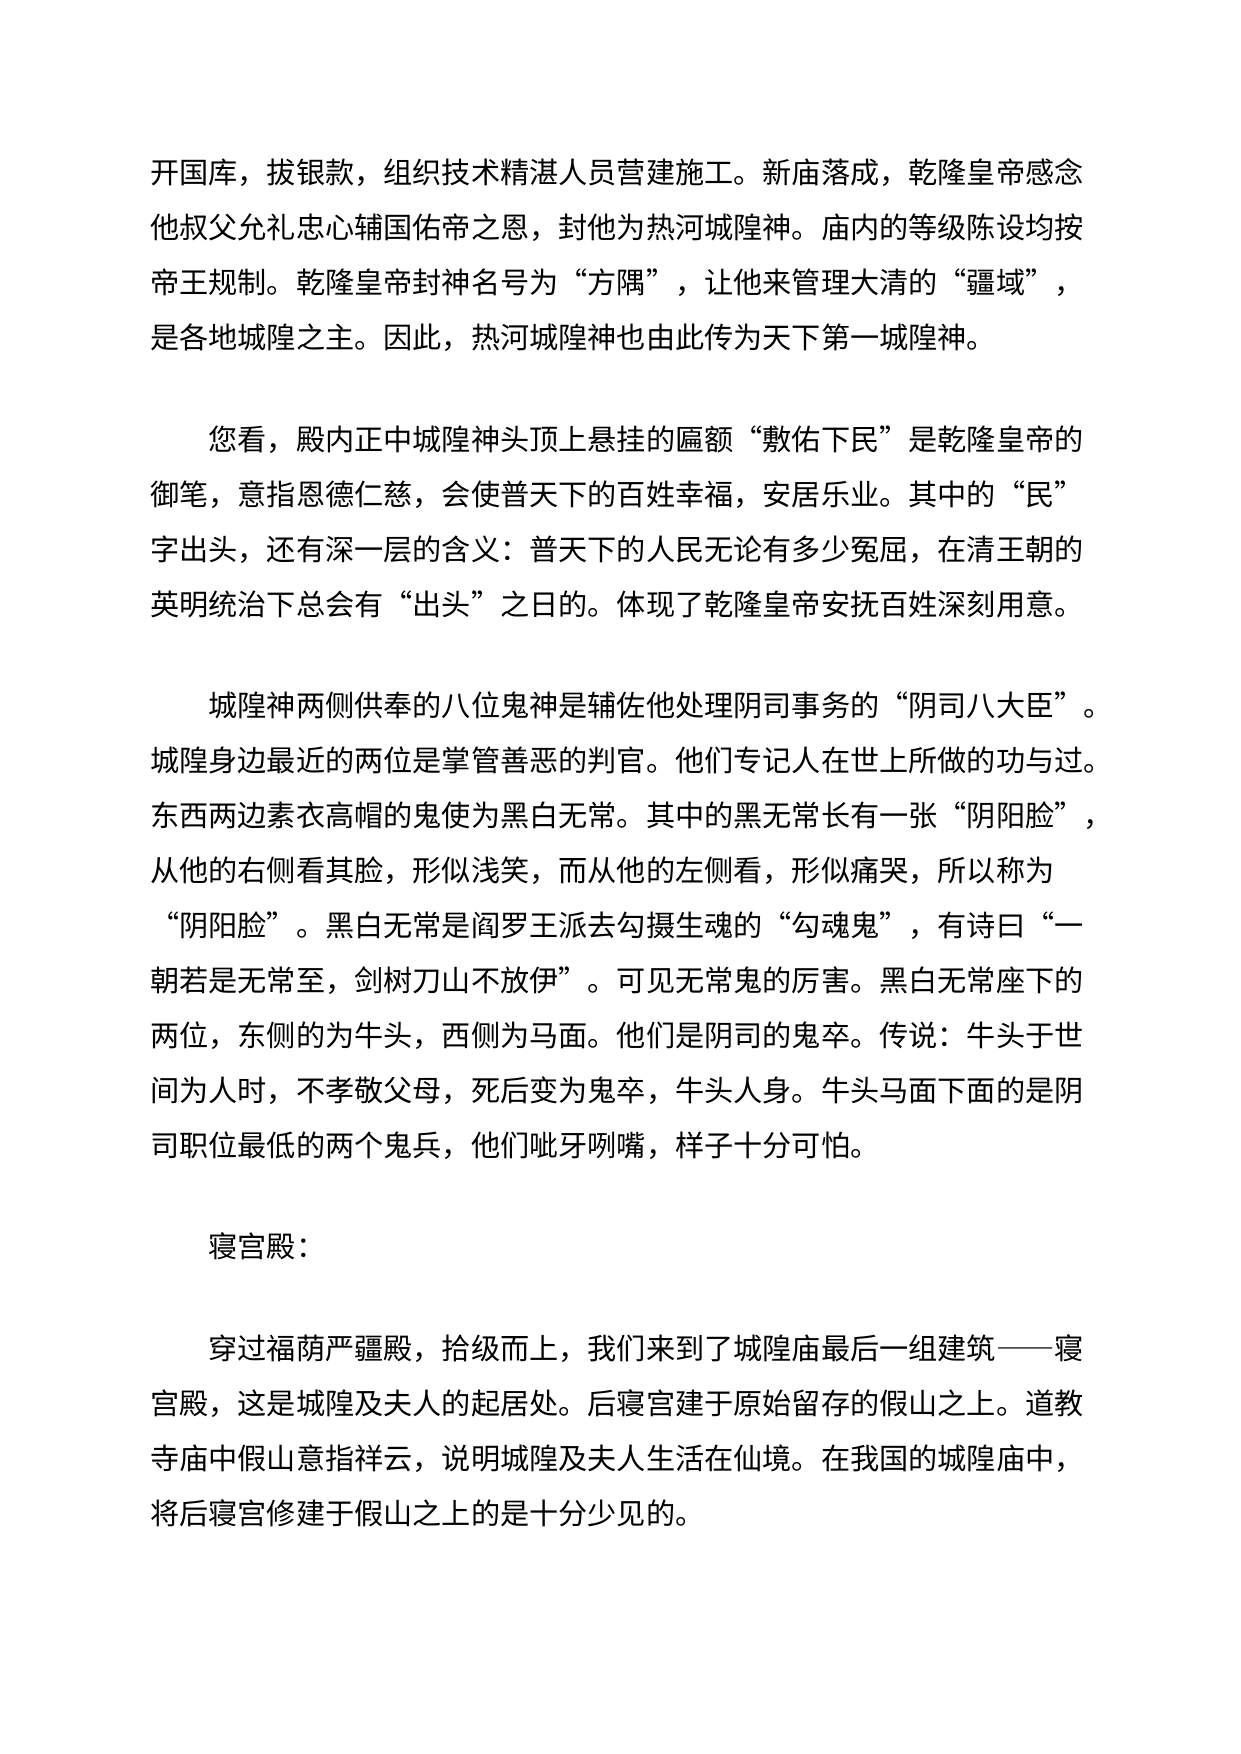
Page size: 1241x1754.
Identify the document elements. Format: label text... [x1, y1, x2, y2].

text 寝宫殿： [150, 1224, 1090, 1266]
text 城隍神两侧供奉的八位鬼神是辅佐他处理阴司事务的“阴司八大臣”。城隍身边最近的两位是掌管善恶的判官。他们专记人在世上所做的功与过。东西两边素衣高帽的鬼使为黑白无常。其中的黑无常长有一张“阴阳脸”，从他的右侧看其脸，形似浅笑，而从他的左侧看，形似痛哭，所以称为“阴阳脸”。黑白无常是阎罗王派去勾摄生魂的“勾魂鬼”，有诗曰“一朝若是无常至，剑树刀山不放伊”。可见无常鬼的厉害。黑白无常座下的两位，东侧的为牛头，西侧为马面。他们是阴司的鬼卒。传说：牛头于世间为人时，不孝敬父母，死后变为鬼卒，牛头人身。牛头马面下面的是阴司职位最低的两个鬼兵，他们呲牙咧嘴，样子十分可怕。 [150, 683, 1090, 1164]
text 穿过福荫严疆殿，拾级而上，我们来到了城隍庙最后一组建筑——寝宫殿，这是城隍及夫人的起居处。后寝宫建于原始留存的假山之上。道教寺庙中假山意指祥云，说明城隍及夫人生活在仙境。在我国的城隍庙中，将后寝宫修建于假山之上的是十分少见的。 [150, 1326, 1090, 1533]
text 您看，殿内正中城隍神头顶上悬挂的匾额“敷佑下民”是乾隆皇帝的御笔，意指恩德仁慈，会使普天下的百姓幸福，安居乐业。其中的“民”字出头，还有深一层的含义：普天下的人民无论有多少冤屈，在清王朝的英明统治下总会有“出头”之日的。体现了乾隆皇帝安抚百姓深刻用意。 [150, 416, 1090, 623]
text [150, 150, 1090, 357]
